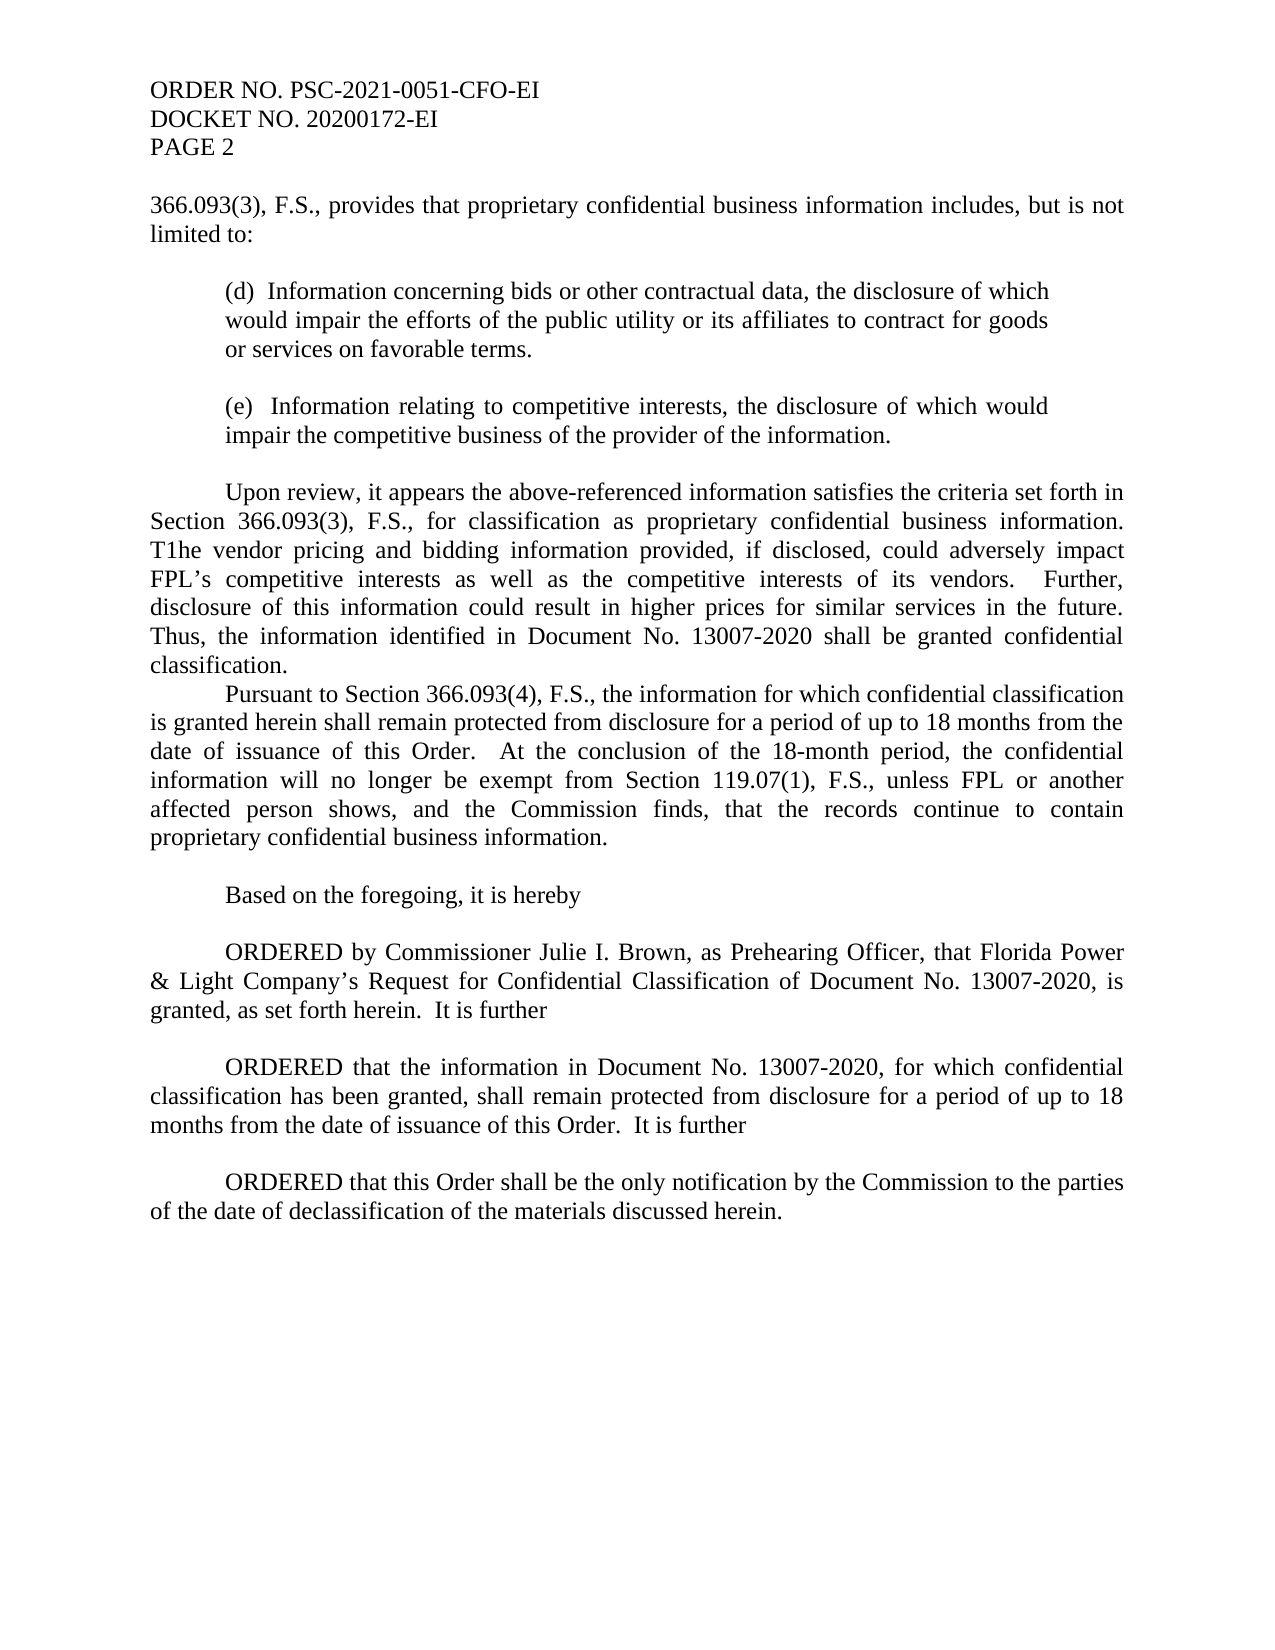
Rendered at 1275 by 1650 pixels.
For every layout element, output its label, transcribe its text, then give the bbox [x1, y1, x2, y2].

text (e) Information relating to competitive interests, the disclosure of which would impair the competitive business of the provider of the information. [225, 391, 1050, 449]
text (d) Information concerning bids or other contractual data, the disclosure of which would impair the efforts of the public utility or its affiliates to contract for goods or services on favorable terms. [150, 276, 1050, 362]
text Based on the foregoing, it is hereby [150, 880, 1125, 909]
text Pursuant to Section 366.093(4), F.S., the information for which confidential classification is granted herein shall remain protected from disclosure for a period of up to 18 months from the date of issuance of this Order. At the conclusion of the 18-month period, the confidential information will no longer be exempt from Section 119.07(1), F.S., unless FPL or another affected person shows, and the Commission finds, that the records continue to contain proprietary confidential business information. [150, 679, 1125, 851]
text ORDERED that this Order shall be the only notification by the Commission to the parties of the date of declassification of the materials discussed herein. [150, 1167, 1125, 1225]
text ORDERED by Commissioner Julie I. Brown, as Prehearing Officer, that Florida Power & Light Company’s Request for Confidential Classification of Document No. 13007-2020, is granted, as set forth herein. It is further [150, 937, 1125, 1024]
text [150, 190, 1125, 247]
text Upon review, it appears the above-referenced information satisfies the criteria set forth in Section 366.093(3), F.S., for classification as proprietary confidential business information. The vendor pricing and bidding information provided, if disclosed, could adversely impact FPL’s competitive interests as well as the competitive interests of its vendors. Further, disclosure of this information could result in higher prices for similar services in the future. Thus, the information identified in Document No. 13007-2020 shall be granted confidential classification. [150, 477, 1125, 679]
text ORDERED that the information in Document No. 13007-2020, for which confidential classification has been granted, shall remain protected from disclosure for a period of up to 18 months from the date of issuance of this Order. It is further [150, 1052, 1125, 1139]
